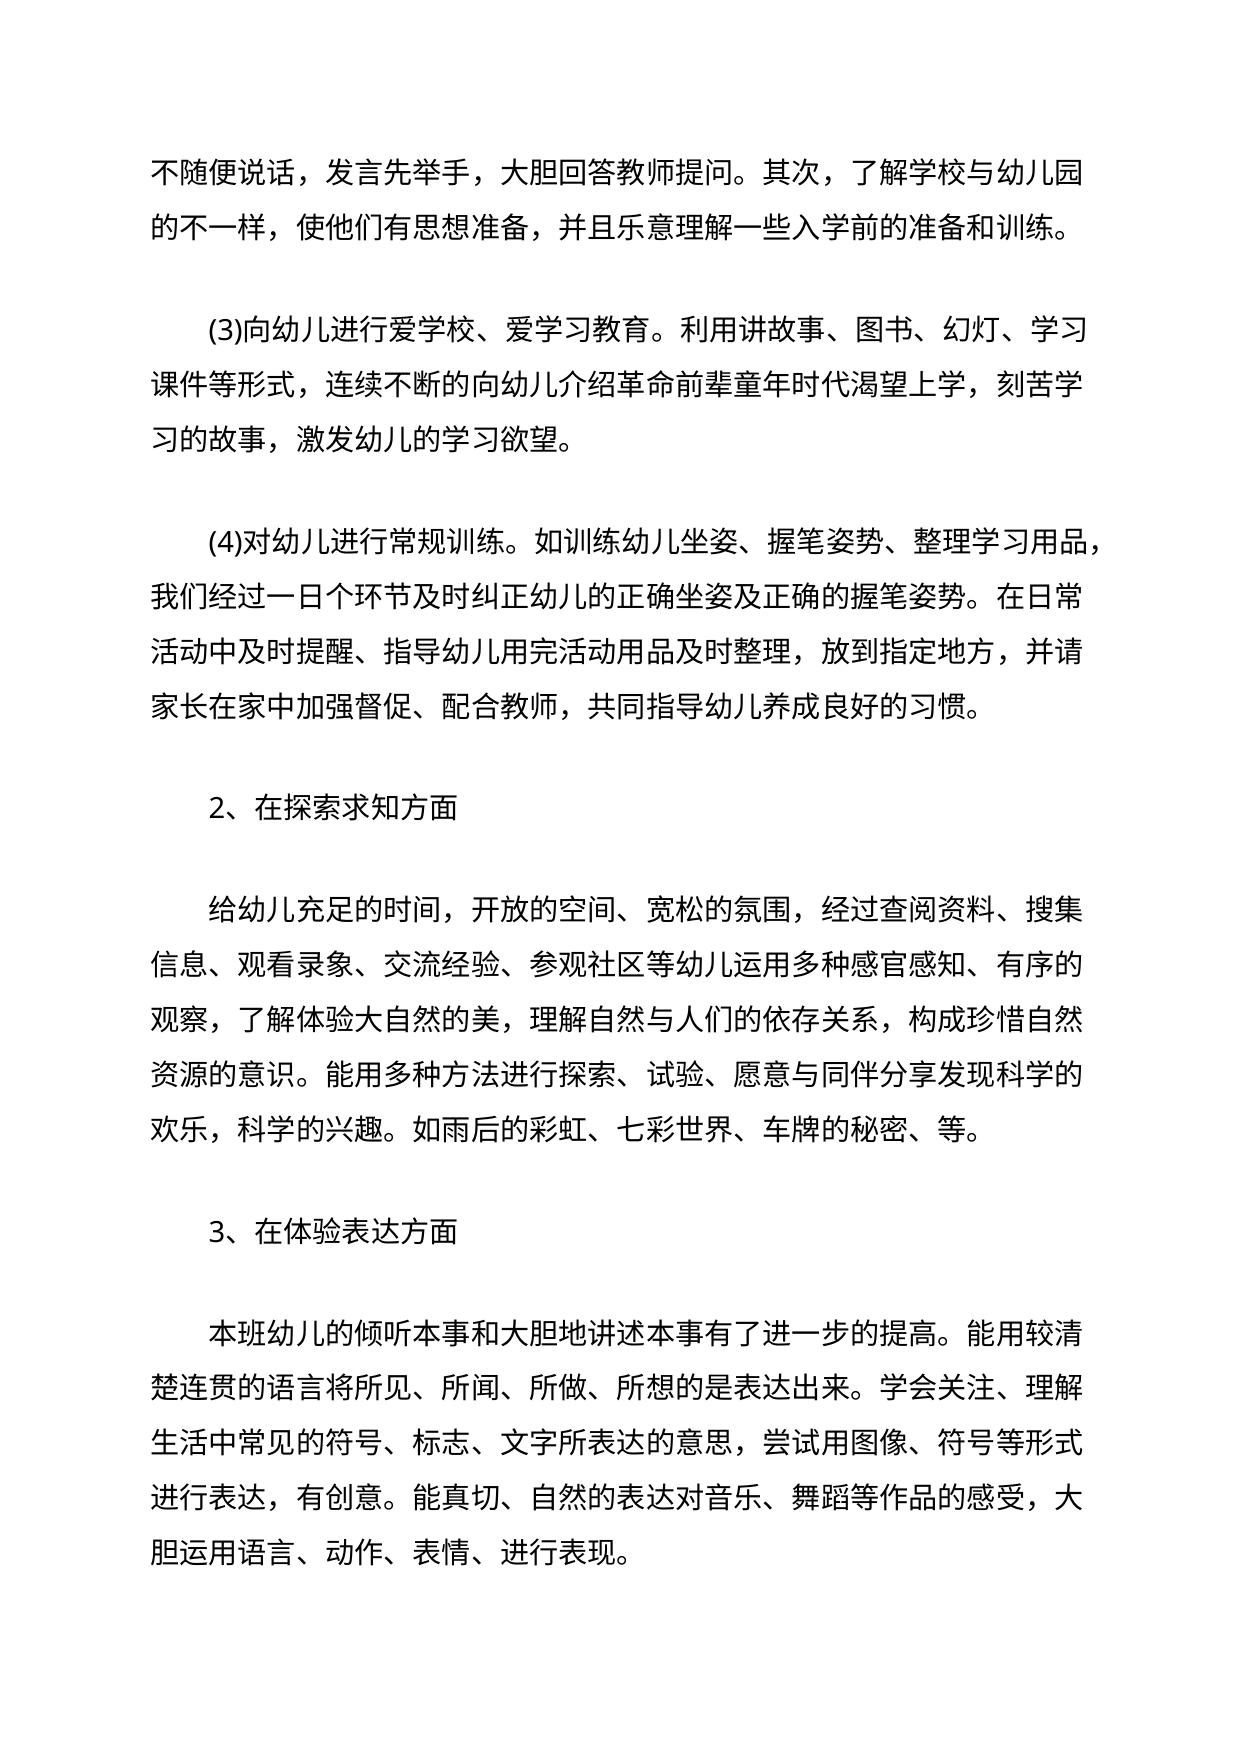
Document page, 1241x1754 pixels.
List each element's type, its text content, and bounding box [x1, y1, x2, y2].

text 2、在探索求知方面 [150, 785, 1090, 827]
text (4)对幼儿进行常规训练。如训练幼儿坐姿、握笔姿势、整理学习用品，我们经过一日个环节及时纠正幼儿的正确坐姿及正确的握笔姿势。在日常活动中及时提醒、指导幼儿用完活动用品及时整理，放到指定地方，并请家长在家中加强督促、配合教师，共同指导幼儿养成良好的习惯。 [150, 518, 1090, 725]
text 3、在体验表达方面 [150, 1208, 1090, 1251]
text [150, 150, 1090, 247]
text (3)向幼儿进行爱学校、爱学习教育。利用讲故事、图书、幻灯、学习课件等形式，连续不断的向幼儿介绍革命前辈童年时代渴望上学，刻苦学习的故事，激发幼儿的学习欲望。 [150, 307, 1090, 459]
text 本班幼儿的倾听本事和大胆地讲述本事有了进一步的提高。能用较清楚连贯的语言将所见、所闻、所做、所想的是表达出来。学会关注、理解生活中常见的符号、标志、文字所表达的意思，尝试用图像、符号等形式进行表达，有创意。能真切、自然的表达对音乐、舞蹈等作品的感受，大胆运用语言、动作、表情、进行表现。 [150, 1310, 1090, 1572]
text 给幼儿充足的时间，开放的空间、宽松的氛围，经过查阅资料、搜集信息、观看录象、交流经验、参观社区等幼儿运用多种感官感知、有序的观察，了解体验大自然的美，理解自然与人们的依存关系，构成珍惜自然资源的意识。能用多种方法进行探索、试验、愿意与同伴分享发现科学的欢乐，科学的兴趣。如雨后的彩虹、七彩世界、车牌的秘密、等。 [150, 887, 1090, 1149]
